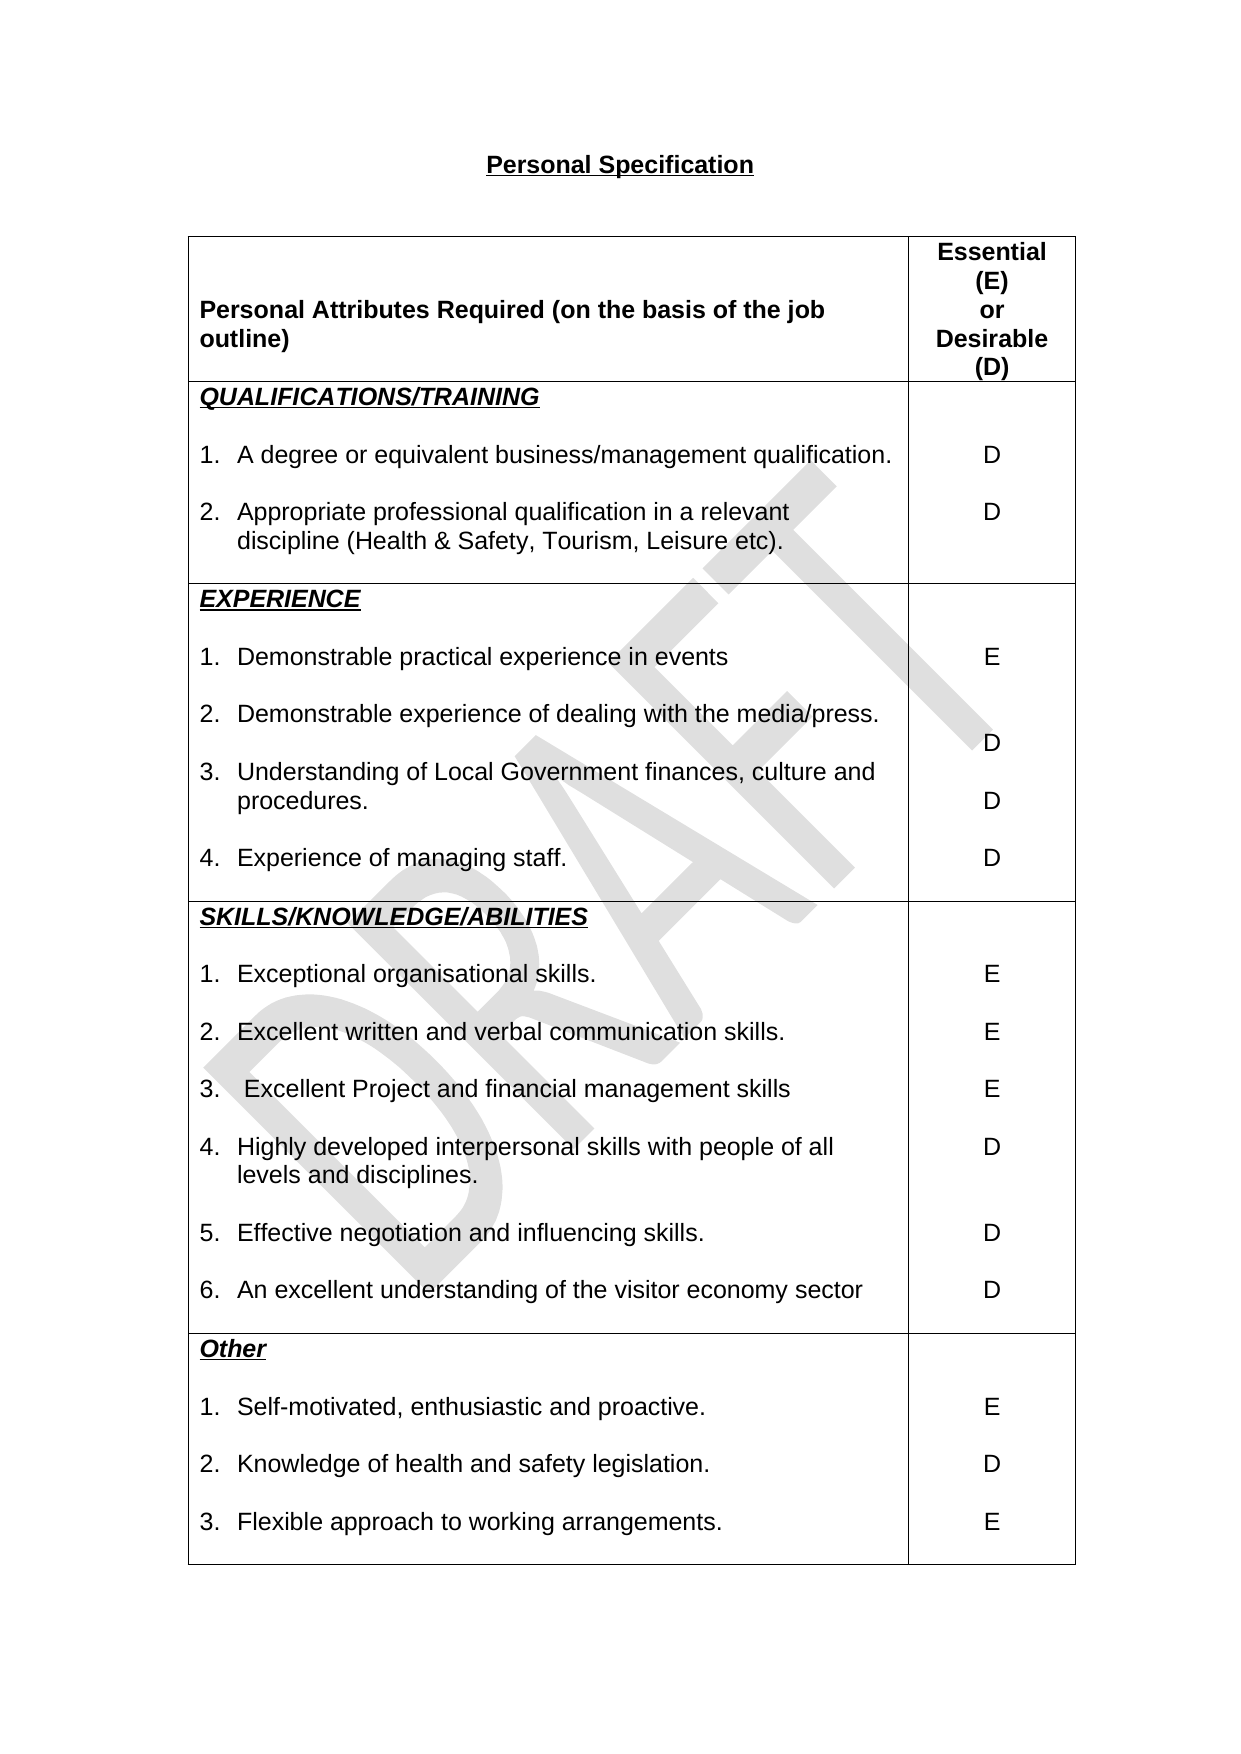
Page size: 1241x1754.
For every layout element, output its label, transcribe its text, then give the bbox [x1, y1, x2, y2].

table_cell EXPERIENCE Demonstrable practical experience in events Demonstrable experience of dealing with the media/press. Understanding of Local Government finances, culture and procedures. Experience of managing staff. [189, 584, 908, 901]
table_cell D D [909, 382, 1075, 583]
table_cell E E E D D D [909, 902, 1075, 1333]
table_cell SKILLS/KNOWLEDGE/ABILITIES Exceptional organisational skills. Excellent written and verbal communication skills. Excellent Project and financial management skills Highly developed interpersonal skills with people of all levels and disciplines. Effective negotiation and influencing skills. An excellent understanding of the visitor economy sector [189, 902, 908, 1333]
table_cell E D D D [909, 584, 1075, 901]
table_header Essential (E) or Desirable (D) [909, 237, 1075, 381]
table_cell Other Self-motivated, enthusiastic and proactive. Knowledge of health and safety legislation. Flexible approach to working arrangements. [189, 1334, 908, 1564]
table_header Personal Attributes Required (on the basis of the job outline) [189, 237, 908, 381]
subtitle Personal Specification [187, 150, 1053, 179]
table_cell QUALIFICATIONS/TRAINING A degree or equivalent business/management qualification. Appropriate professional qualification in a relevant discipline (Health & Safety, Tourism, Leisure etc). [189, 382, 908, 583]
table_cell E D E [909, 1334, 1075, 1564]
